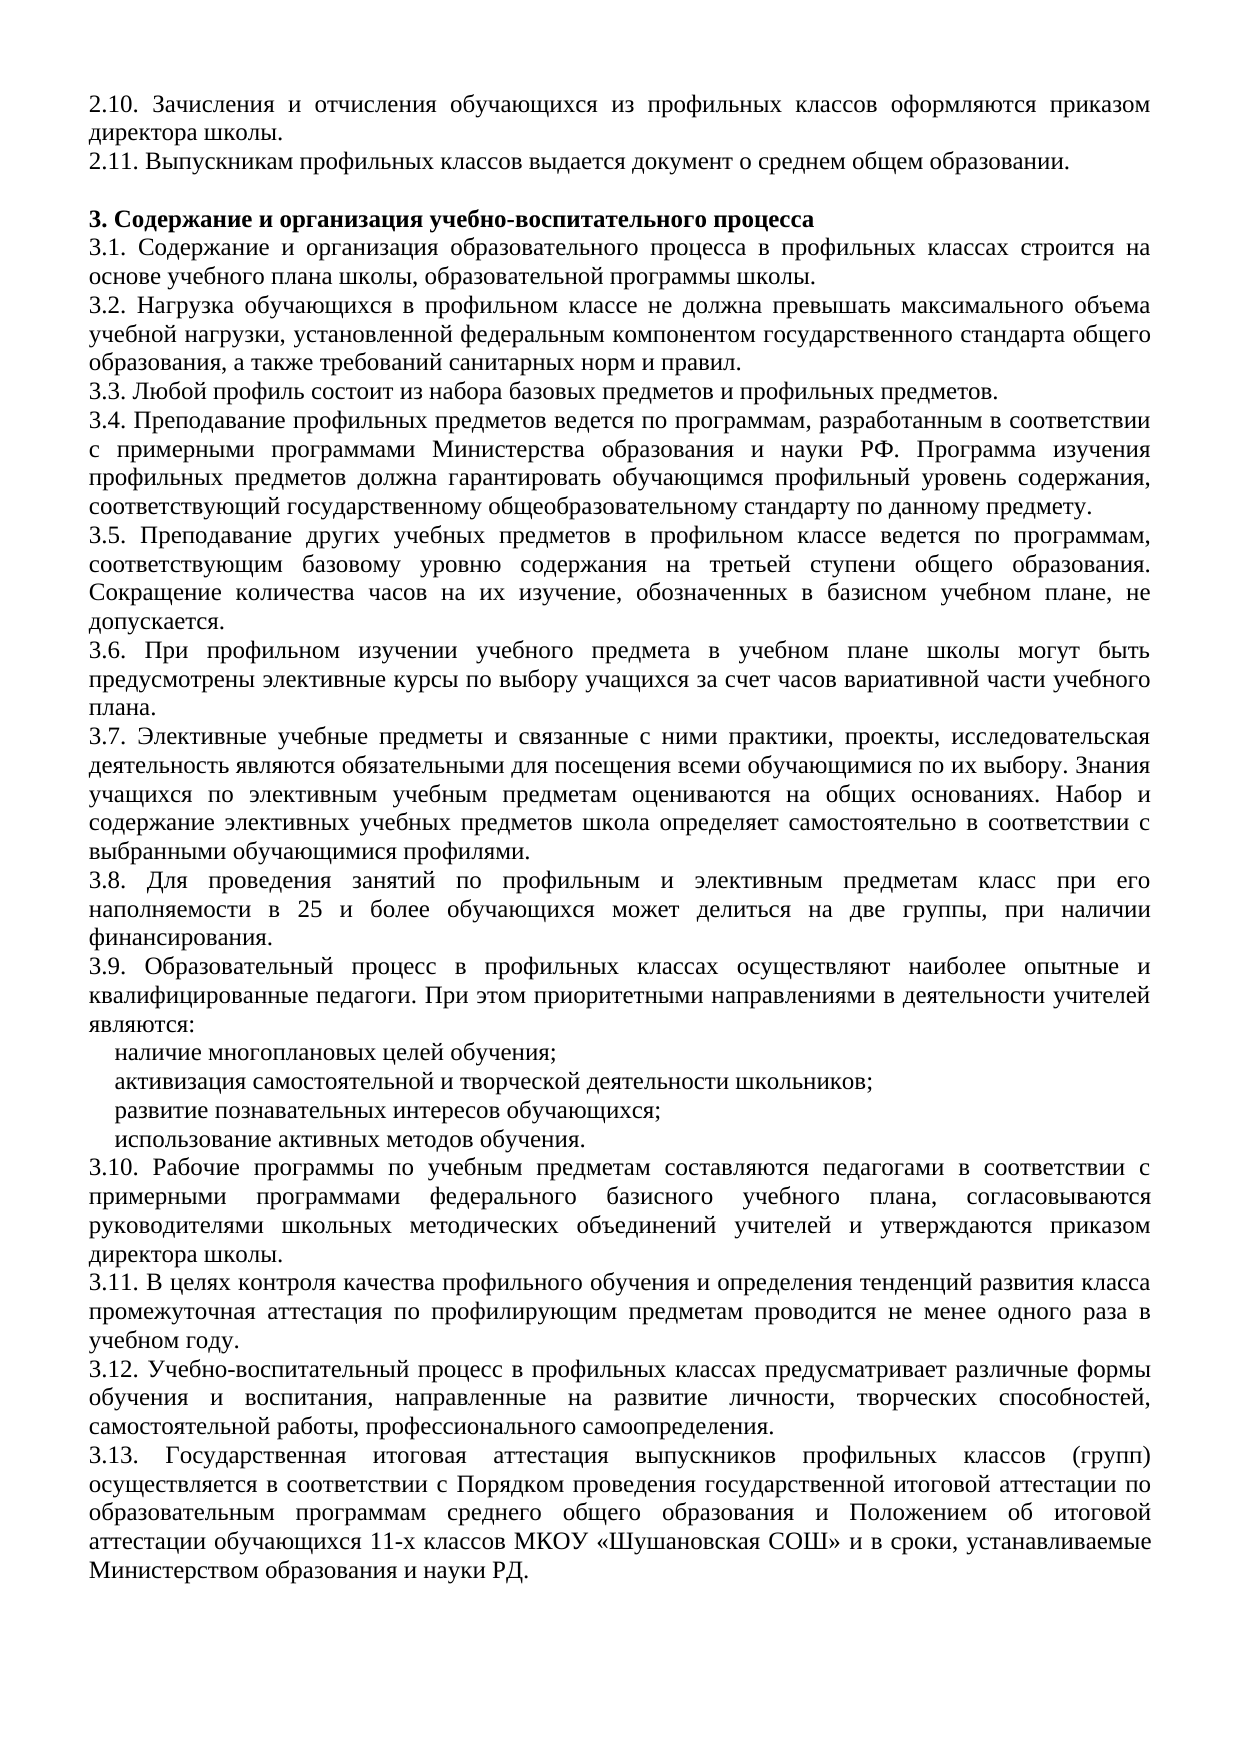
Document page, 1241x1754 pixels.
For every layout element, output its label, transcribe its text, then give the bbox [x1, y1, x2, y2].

text 3.12. Учебно-воспитательный процесс в профильных классах предусматривает различные формы обучения и воспитания, направленные на развитие личности, творческих способностей, самостоятельной работы, профессионального самоопределения. [89, 1354, 1152, 1440]
text 2.10. Зачисления и отчисления обучающихся из профильных классов оформляются приказом директора школы. [89, 89, 1152, 146]
text 3.6. При профильном изучении учебного предмета в учебном плане школы могут быть предусмотрены элективные курсы по выбору учащихся за счет часов вариативной части учебного плана. [89, 635, 1152, 721]
text 3.1. Содержание и организация образовательного процесса в профильных классах строится на основе учебного плана школы, образовательной программы школы. [89, 232, 1152, 290]
text 3.4. Преподавание профильных предметов ведется по программам, разработанным в соответствии с примерными программами Министерства образования и науки РФ. Программа изучения профильных предметов должна гарантировать обучающимся профильный уровень содержания, соответствующий государственному общеобразовательному стандарту по данному предмету. [89, 405, 1152, 520]
text 3.7. Элективные учебные предметы и связанные с ними практики, проекты, исследовательская деятельность являются обязательными для посещения всеми обучающимися по их выбору. Знания учащихся по элективным учебным предметам оцениваются на общих основаниях. Набор и содержание элективных учебных предметов школа определяет самостоятельно в соответствии с выбранными обучающимися профилями. [89, 721, 1152, 865]
text 3.10. Рабочие программы по учебным предметам составляются педагогами в соответствии с примерными программами федерального базисного учебного плана, согласовываются руководителями школьных методических объединений учителей и утверждаются приказом директора школы. [89, 1152, 1152, 1267]
text 3.13. Государственная итоговая аттестация выпускников профильных классов (групп) осуществляется в соответствии с Порядком проведения государственной итоговой аттестации по образовательным программам среднего общего образования и Положением об итоговой аттестации обучающихся 11-х классов МКОУ «Шушановская СОШ» и в сроки, устанавливаемые Министерством образования и науки РД. [89, 1440, 1152, 1584]
text 2.11. Выпускникам профильных классов выдается документ о среднем общем образовании. [89, 146, 1152, 175]
text 3.5. Преподавание других учебных предметов в профильном классе ведется по программам, соответствующим базовому уровню содержания на третьей ступени общего образования. Сокращение количества часов на их изучение, обозначенных в базисном учебном плане, не допускается. [89, 520, 1152, 635]
text 3.8. Для проведения занятий по профильным и элективным предметам класс при его наполняемости в 25 и более обучающихся может делиться на две группы, при наличии финансирования. [89, 865, 1152, 951]
text активизация самостоятельной и творческой деятельности школьников; [89, 1066, 1152, 1095]
text развитие познавательных интересов обучающихся; [89, 1095, 1152, 1124]
text 3. Содержание и организация учебно-воспитательного процесса [89, 204, 1152, 232]
text 3.3. Любой профиль состоит из набора базовых предметов и профильных предметов. [89, 376, 1152, 405]
text наличие многоплановых целей обучения; [89, 1037, 1152, 1066]
text 3.9. Образовательный процесс в профильных классах осуществляют наиболее опытные и квалифицированные педагоги. При этом приоритетными направлениями в деятельности учителей являются: [89, 951, 1152, 1037]
text использование активных методов обучения. [89, 1124, 1152, 1152]
text 3.2. Нагрузка обучающихся в профильном классе не должна превышать максимального объема учебной нагрузки, установленной федеральным компонентом государственного стандарта общего образования, а также требований санитарных норм и правил. [89, 290, 1152, 376]
text 3.11. В целях контроля качества профильного обучения и определения тенденций развития класса промежуточная аттестация по профилирующим предметам проводится не менее одного раза в учебном году. [89, 1267, 1152, 1354]
